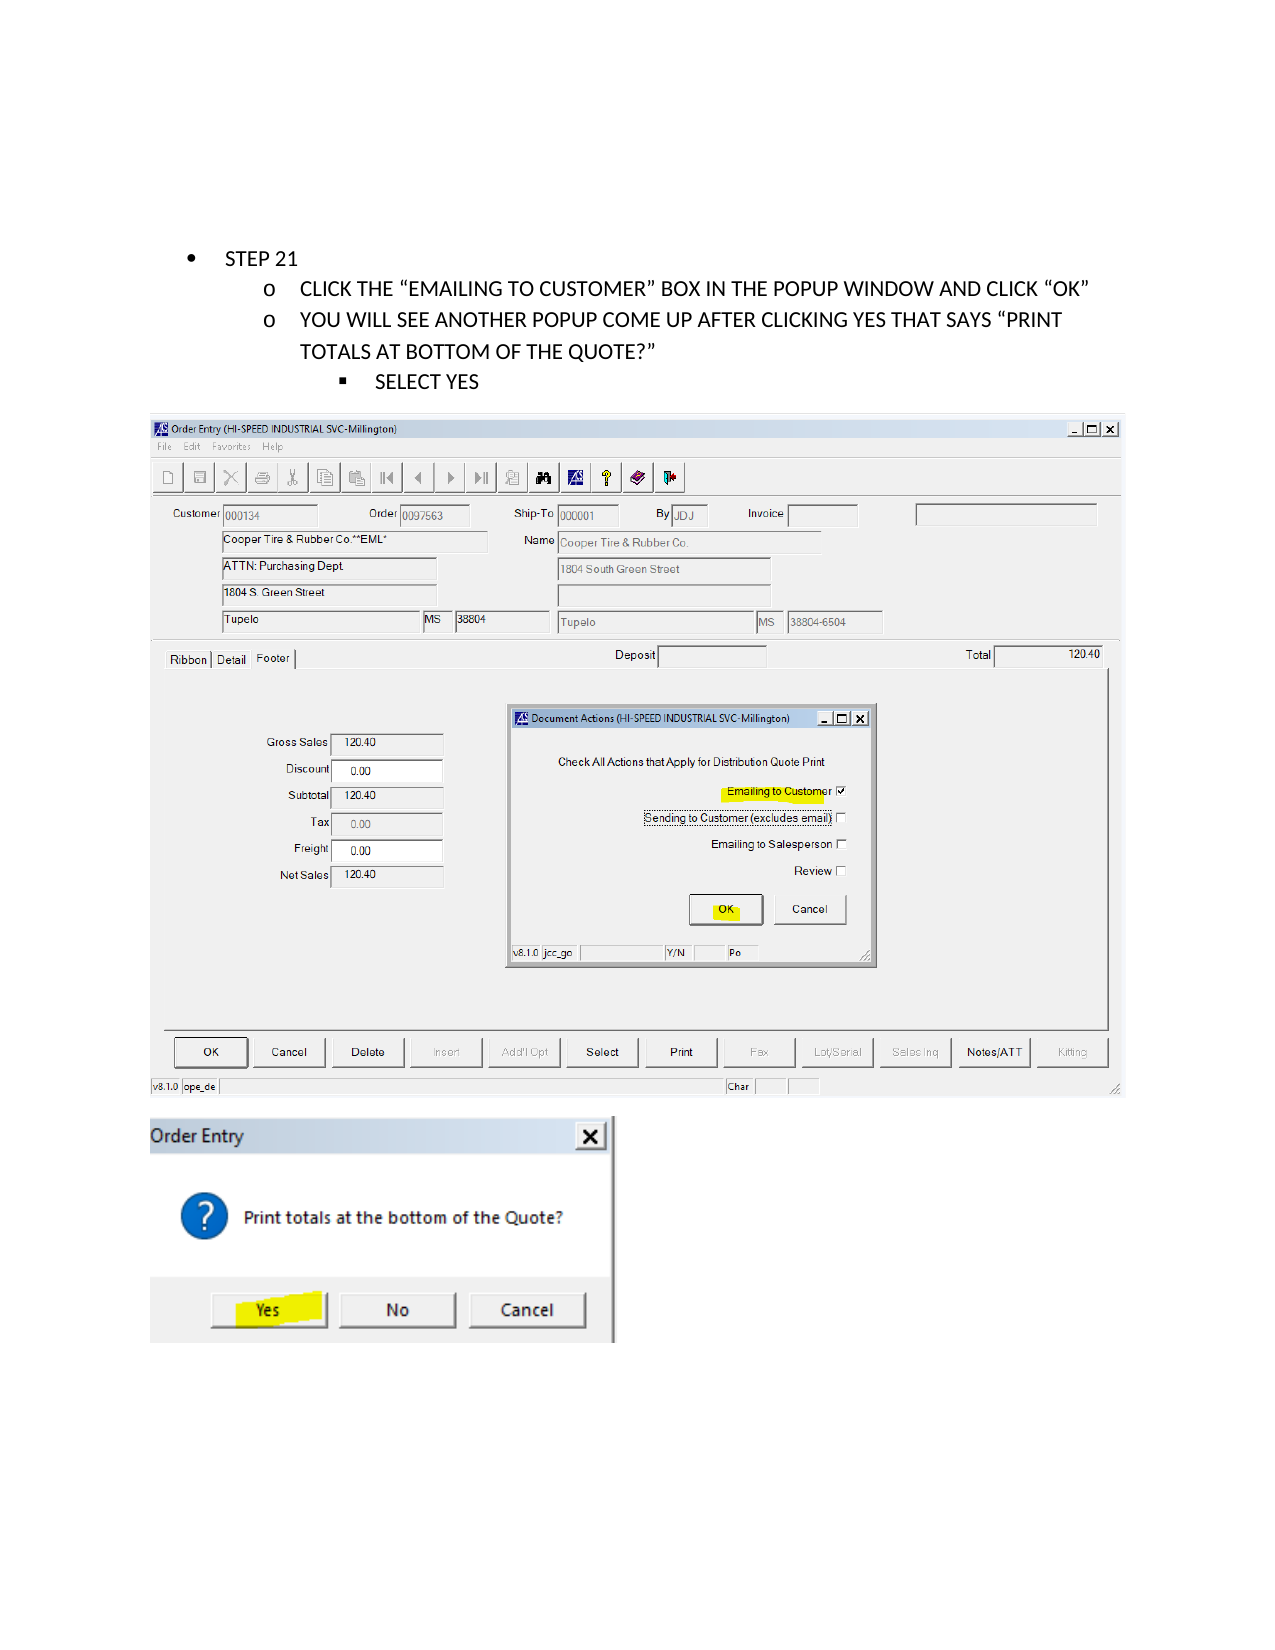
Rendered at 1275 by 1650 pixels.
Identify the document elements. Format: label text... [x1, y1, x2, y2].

list YOU WILL SEE ANOTHER POPUP COME UP AFTER CLICKING YES THAT SAYS “PRINT TOTALS AT BOTTOM OF THE QUOTE?” [262, 305, 1125, 365]
list STEP 21 [187, 244, 1125, 272]
list SELECT YES [337, 367, 1125, 395]
picture [150, 1116, 618, 1343]
picture [150, 413, 1125, 1098]
list CLICK THE “EMAILING TO CUSTOMER” BOX IN THE POPUP WINDOW AND CLICK “OK” [262, 274, 1125, 303]
